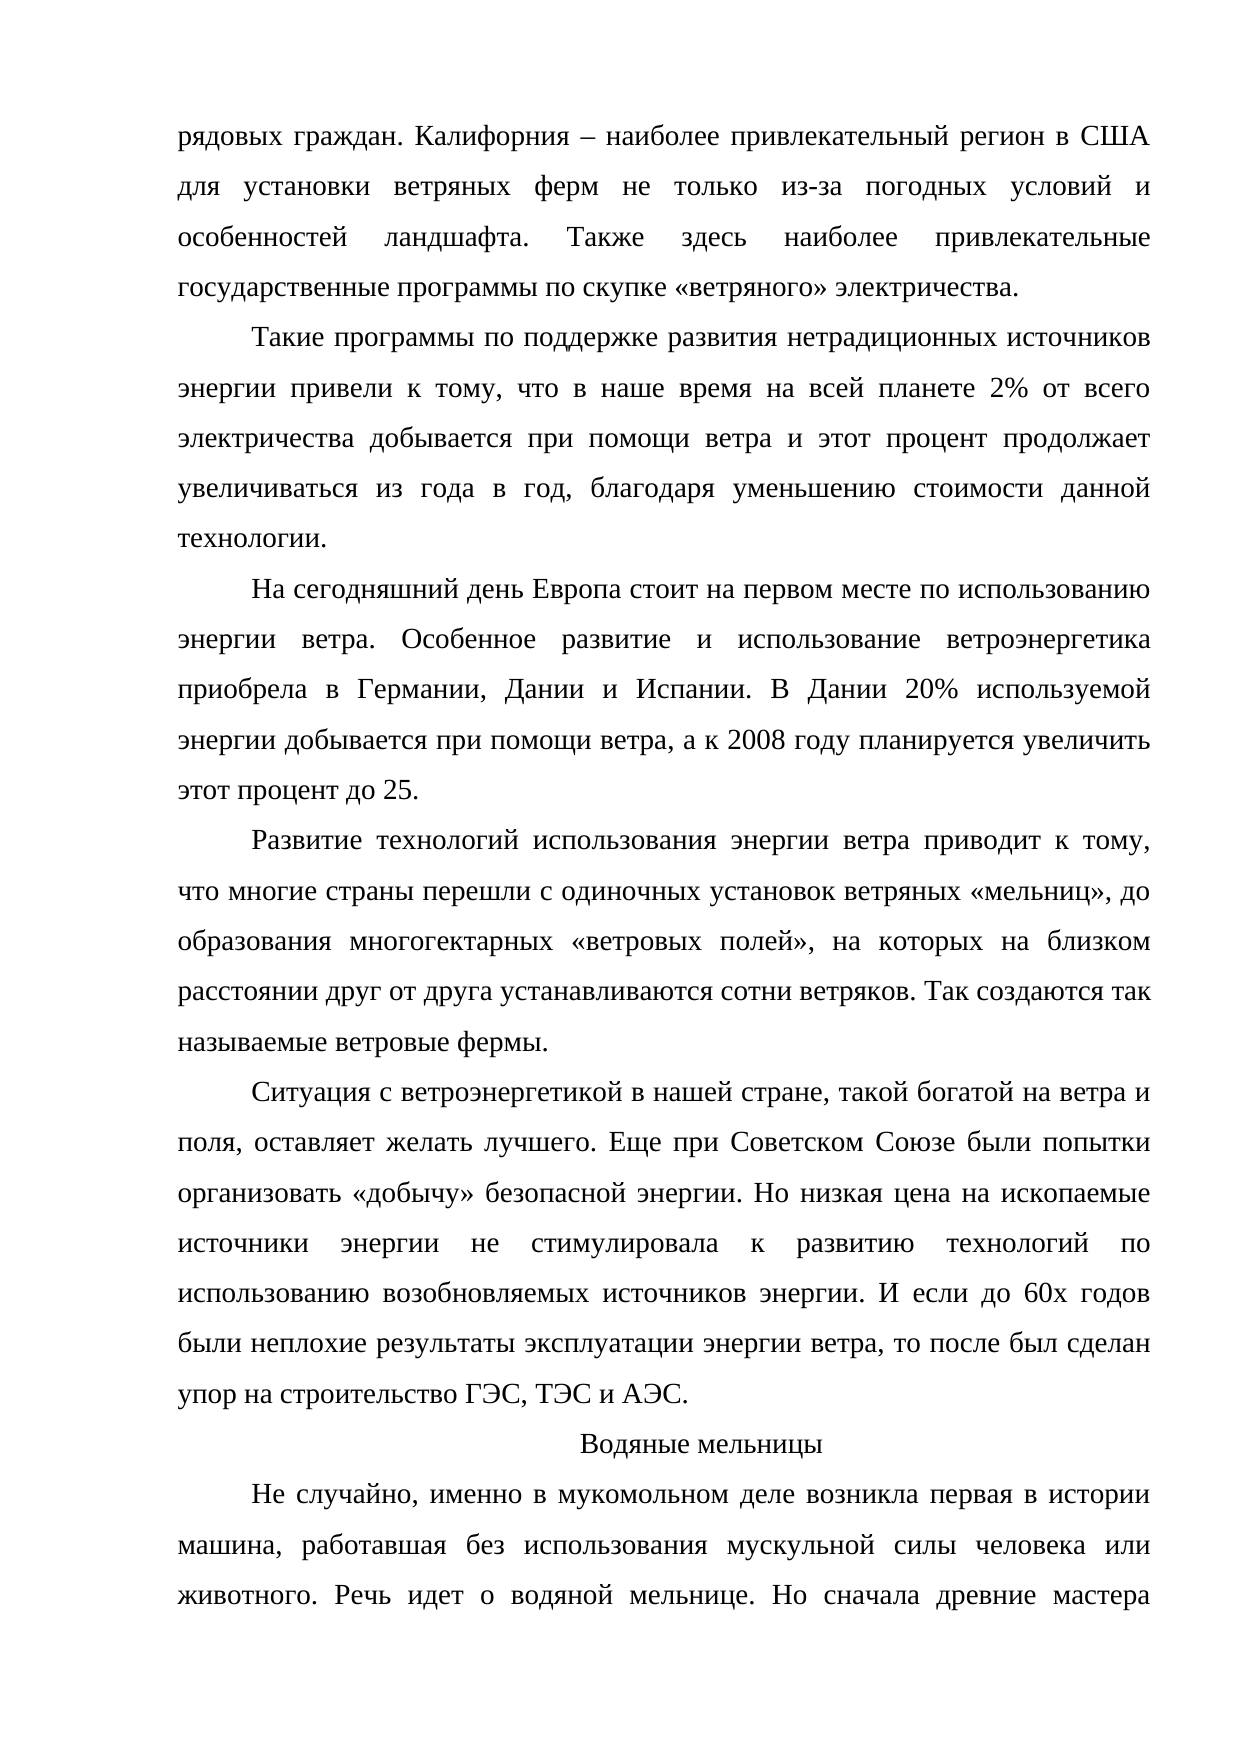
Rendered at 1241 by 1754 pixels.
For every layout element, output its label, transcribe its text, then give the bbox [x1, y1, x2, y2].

text На сегодняшний день Европа стоит на первом месте по использованию энергии ветра. Особенное развитие и использование ветроэнергетика приобрела в Германии, Дании и Испании. В Дании 20% используемой энергии добывается при помощи ветра, а к 2008 году планируется увеличить этот процент до 25. [177, 571, 1152, 806]
text Такие программы по поддержке развития нетрадиционных источников энергии привели к тому, что в наше время на всей планете 2% от всего электричества добывается при помощи ветра и этот процент продолжает увеличиваться из года в год, благодаря уменьшению стоимости данной технологии. [177, 319, 1152, 554]
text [177, 118, 1152, 303]
text Развитие технологий использования энергии ветра приводит к тому, что многие страны перешли с одиночных установок ветряных «мельниц», до образования многогектарных «ветровых полей», на которых на близком расстоянии друг от друга устанавливаются сотни ветряков. Так создаются так называемые ветровые фермы. [177, 822, 1152, 1057]
text Ситуация с ветроэнергетикой в нашей стране, такой богатой на ветра и поля, оставляет желать лучшего. Еще при Советском Союзе были попытки организовать «добычу» безопасной энергии. Но низкая цена на ископаемые источники энергии не стимулировала к развитию технологий по использованию возобновляемых источников энергии. И если до 60х годов были неплохие результаты эксплуатации энергии ветра, то после был сделан упор на строительство ГЭС, ТЭС и АЭС. [177, 1074, 1152, 1409]
text Водяные мельницы [177, 1426, 1152, 1460]
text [177, 1477, 1152, 1611]
